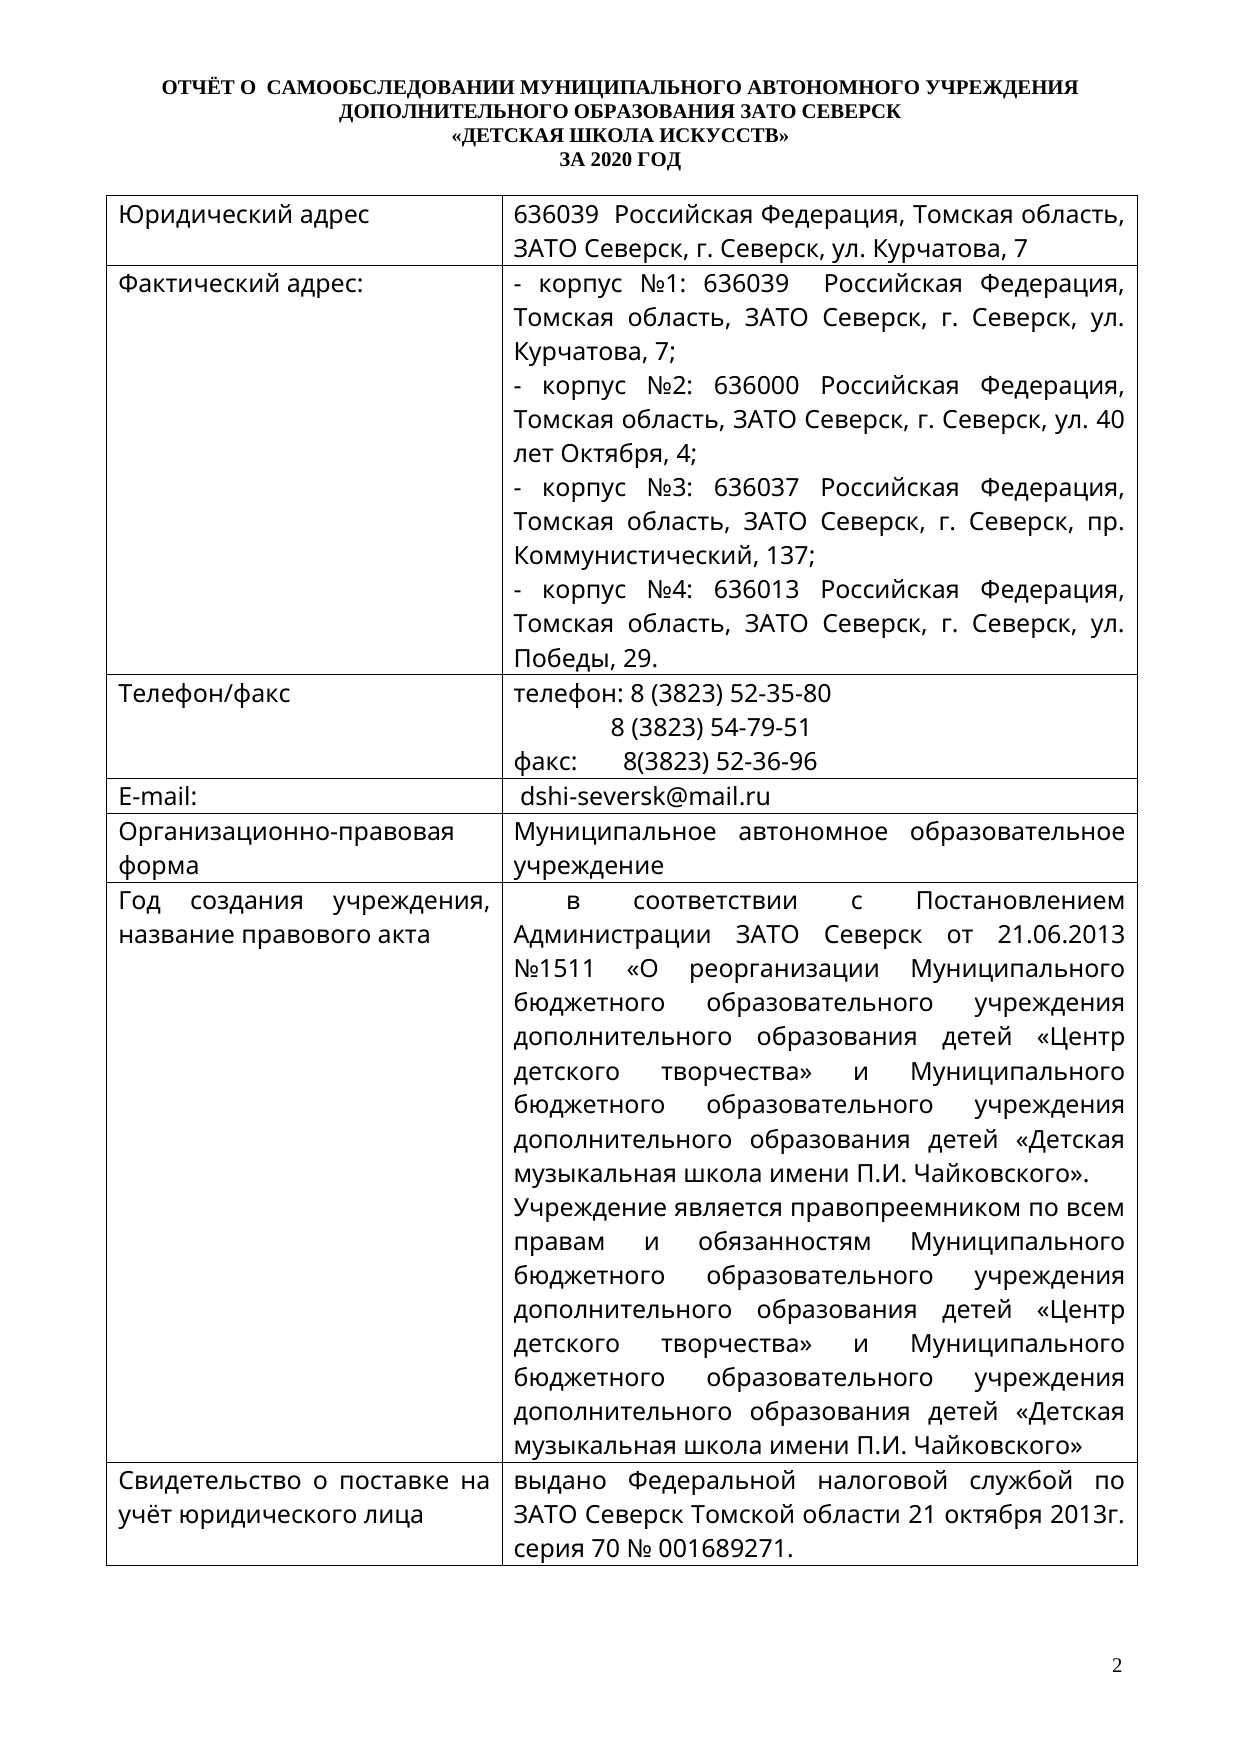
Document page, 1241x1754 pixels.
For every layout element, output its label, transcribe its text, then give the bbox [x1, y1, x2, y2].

table_cell телефон: 8 (3823) 52-35-80 8 (3823) 54-79-51 факс: 8(3823) 52-36-96 [503, 675, 1137, 777]
table_cell Юридический адрес [107, 196, 502, 264]
table_cell 636039 Российская Федерация, Томская область, ЗАТО Северск, г. Северск, ул. Курчатова, 7 [503, 196, 1137, 264]
table_cell Год создания учреждения, название правового акта [107, 883, 502, 1462]
table_cell dshi-seversk@mail.ru [503, 779, 1137, 813]
table_cell выдано Федеральной налоговой службой по ЗАТО Северск Томской области 21 октября 2013г. серия 70 № 001689271. [503, 1463, 1137, 1565]
table_cell Муниципальное автономное образовательное учреждение [503, 814, 1137, 882]
table_cell - корпус №1: 636039 Российская Федерация, Томская область, ЗАТО Северск, г. Северск, ул. Курчатова, 7; - корпус №2: 636000 Российская Федерация, Томская область, ЗАТО Северск, г. Северск, ул. 40 лет Октября, 4; - корпус №3: 636037 Российская Федерация, Томская область, ЗАТО Северск, г. Северск, пр. Коммунистический, 137; - корпус №4: 636013 Российская Федерация, Томская область, ЗАТО Северск, г. Северск, ул. Победы, 29. [503, 266, 1137, 674]
table_cell Свидетельство о поставке на учёт юридического лица [107, 1463, 502, 1565]
table_cell в соответствии с Постановлением Администрации ЗАТО Северск от 21.06.2013 №1511 «О реорганизации Муниципального бюджетного образовательного учреждения дополнительного образования детей «Центр детского творчества» и Муниципального бюджетного образовательного учреждения дополнительного образования детей «Детская музыкальная школа имени П.И. Чайковского». Учреждение является правопреемником по всем правам и обязанностям Муниципального бюджетного образовательного учреждения дополнительного образования детей «Центр детского творчества» и Муниципального бюджетного образовательного учреждения дополнительного образования детей «Детская музыкальная школа имени П.И. Чайковского» [503, 883, 1137, 1462]
table_cell Организационно-правовая форма [107, 814, 502, 882]
table_cell E-mail: [107, 779, 502, 813]
table_cell Телефон/факс [107, 675, 502, 777]
table_cell Фактический адрес: [107, 266, 502, 674]
